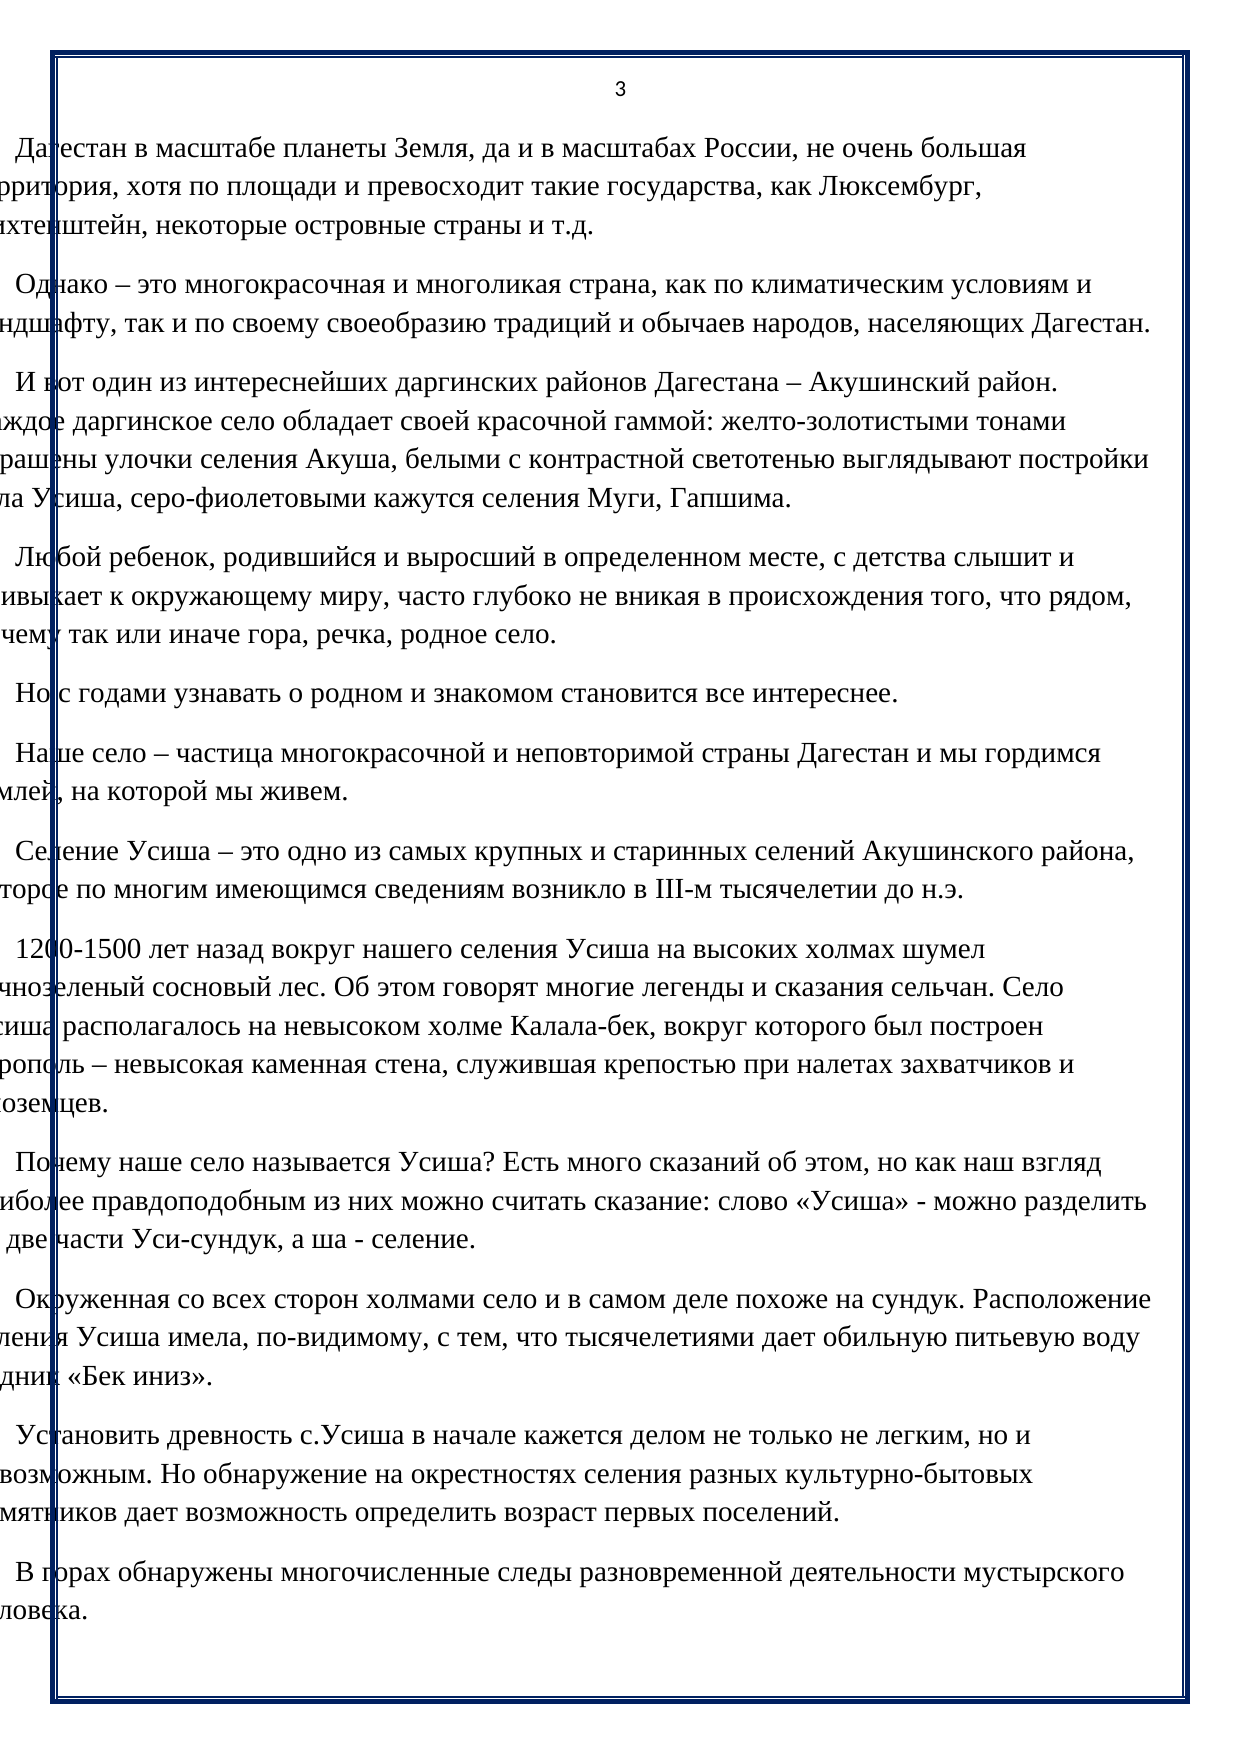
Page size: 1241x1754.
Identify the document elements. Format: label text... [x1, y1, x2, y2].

text Но с годами узнавать о родном и знакомом становится все интереснее. [58, 676, 1152, 709]
text В горах обнаружены многочисленные следы разновременной деятельности мустырского человека. [58, 1554, 1152, 1626]
text 1200-1500 лет назад вокруг нашего селения Усиша на высоких холмах шумел вечнозеленый сосновый лес. Об этом говорят многие легенды и сказания сельчан. Село Усиша располагалось на невысоком холме Калала-бек, вокруг которого был построен акрополь – невысокая каменная стена, служившая крепостью при налетах захватчиков и иноземцев. [58, 931, 1152, 1118]
text Окруженная со всех сторон холмами село и в самом деле похоже на сундук. Расположение селения Усиша имела, по-видимому, с тем, что тысячелетиями дает обильную питьевую воду родник «Бек иниз». [58, 1281, 1152, 1391]
text Почему наше село называется Усиша? Есть много сказаний об этом, но как наш взгляд наиболее правдоподобным из них можно считать сказание: слово «Усиша» - можно разделить на две части Уси-сундук, а ша - селение. [58, 1144, 1152, 1255]
text Наше село – частица многокрасочной и неповторимой страны Дагестан и мы гордимся землей, на которой мы живем. [58, 735, 1152, 807]
text Установить древность с.Усиша в начале кажется делом не только не легким, но и невозможным. Но обнаружение на окрестностях селения разных культурно-бытовых памятников дает возможность определить возраст первых поселений. [58, 1417, 1152, 1528]
text Любой ребенок, родившийся и выросший в определенном месте, с детства слышит и привыкает к окружающему миру, часто глубоко не вникая в происхождения того, что рядом, почему так или иначе гора, речка, родное село. [58, 539, 1152, 650]
text Селение Усиша – это одно из самых крупных и старинных селений Акушинского района, которое по многим имеющимся сведениям возникло в III-м тысячелетии до н.э. [58, 833, 1152, 905]
text Однако – это многокрасочная и многоликая страна, как по климатическим условиям и ландшафту, так и по своему своеобразию традиций и обычаев народов, населяющих Дагестан. [58, 266, 1152, 338]
text И вот один из интереснейших даргинских районов Дагестана – Акушинский район. Каждое даргинское село обладает своей красочной гаммой: желто-золотистыми тонами окрашены улочки селения Акуша, белыми с контрастной светотенью выглядывают постройки села Усиша, серо-фиолетовыми кажутся селения Муги, Гапшима. [58, 364, 1152, 513]
text Дагестан в масштабе планеты Земля, да и в масштабах России, не очень большая территория, хотя по площади и превосходит такие государства, как Люксембург, Лихтенштейн, некоторые островные страны и т.д. [58, 130, 1152, 240]
